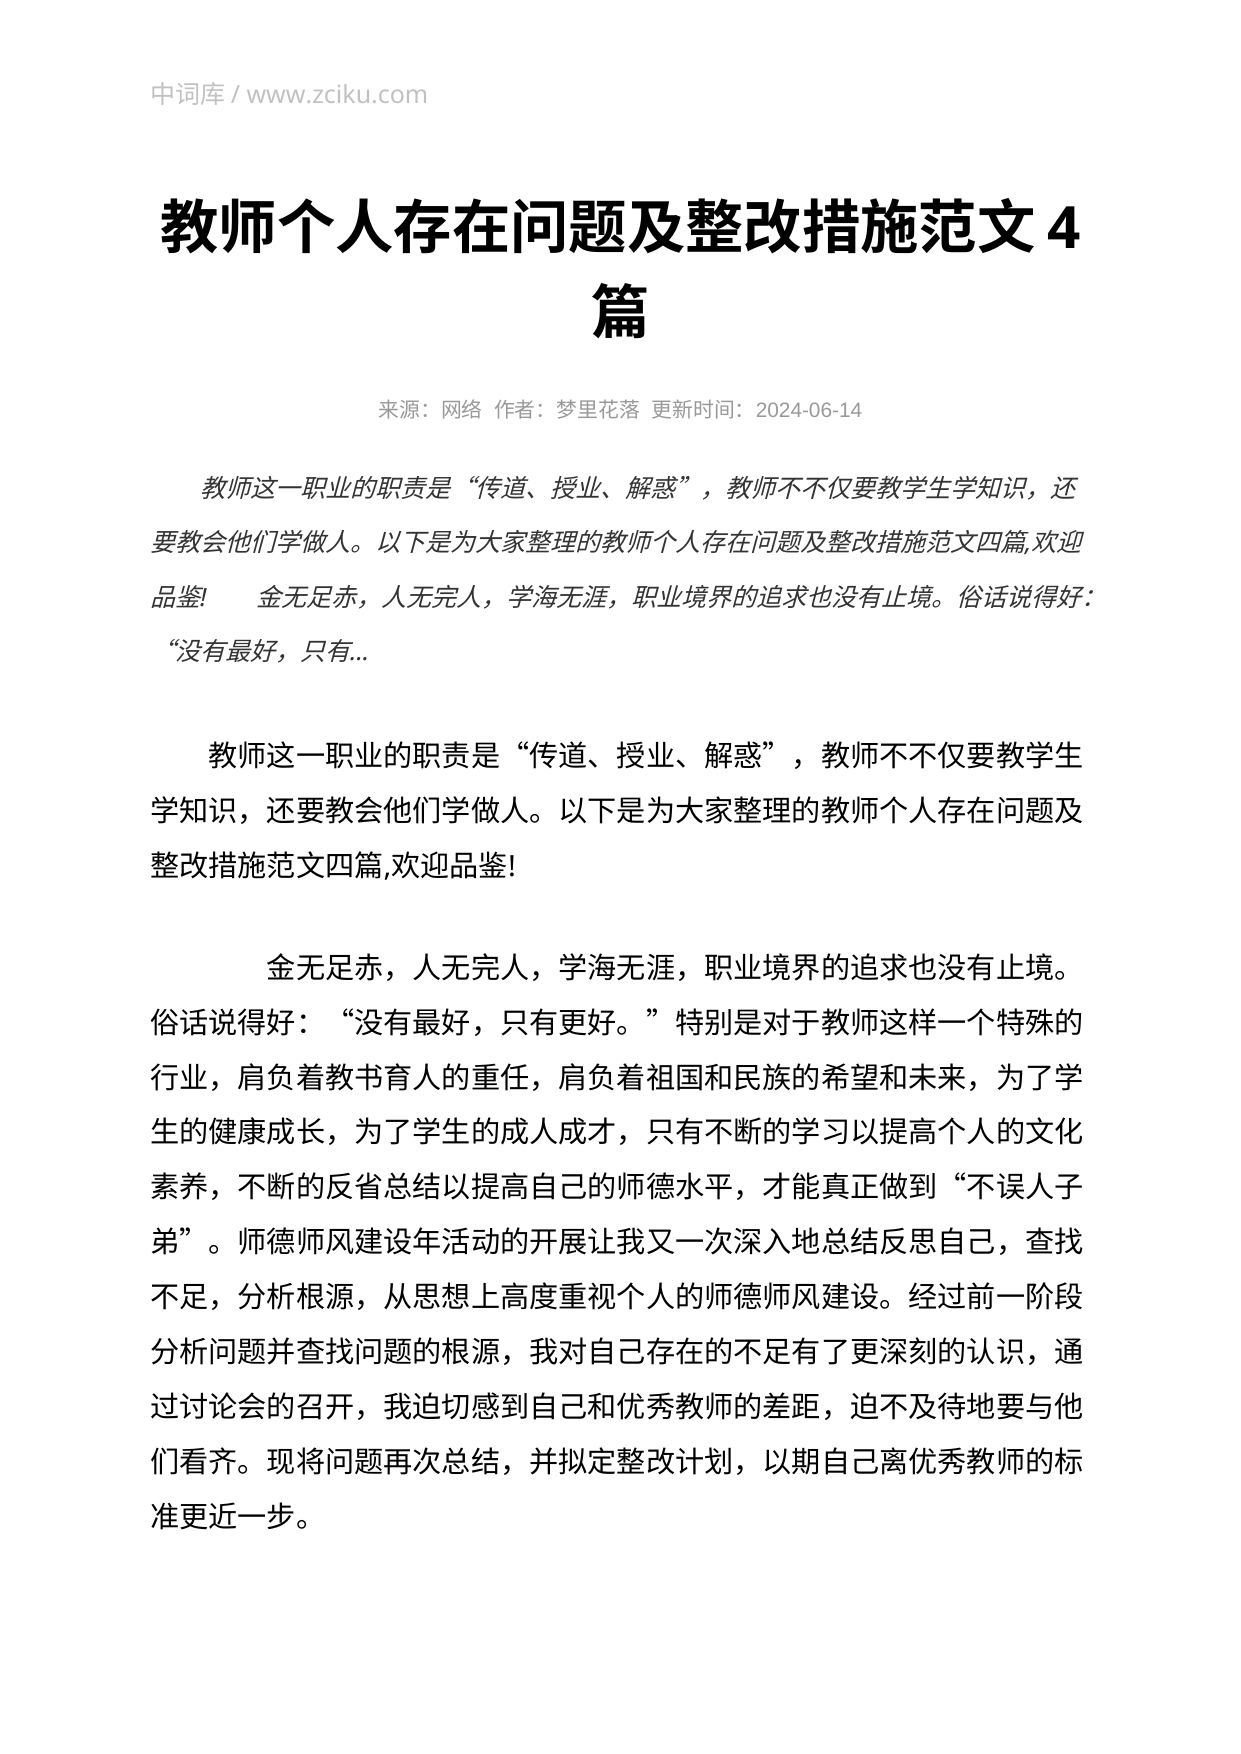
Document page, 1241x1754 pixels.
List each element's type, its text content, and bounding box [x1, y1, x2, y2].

text 金无足赤，人无完人，学海无涯，职业境界的追求也没有止境。俗话说得好：“没有最好，只有更好。”特别是对于教师这样一个特殊的行业，肩负着教书育人的重任，肩负着祖国和民族的希望和未来，为了学生的健康成长，为了学生的成人成才，只有不断的学习以提高个人的文化素养，不断的反省总结以提高自己的师德水平，才能真正做到“不误人子弟”。师德师风建设年活动的开展让我又一次深入地总结反思自己，查找不足，分析根源，从思想上高度重视个人的师德师风建设。经过前一阶段分析问题并查找问题的根源，我对自己存在的不足有了更深刻的认识，通过讨论会的召开，我迫切感到自己和优秀教师的差距，迫不及待地要与他们看齐。现将问题再次总结，并拟定整改计划，以期自己离优秀教师的标准更近一步。 [150, 944, 1090, 1536]
text 来源：网络 作者：梦里花落 更新时间：2024-06-14 [150, 397, 1090, 421]
subtitle 教师个人存在问题及整改措施范文4篇 [150, 181, 1090, 351]
text 教师这一职业的职责是“传道、授业、解惑”，教师不不仅要教学生学知识，还要教会他们学做人。以下是为大家整理的教师个人存在问题及整改措施范文四篇,欢迎品鉴! 金无足赤，人无完人，学海无涯，职业境界的追求也没有止境。俗话说得好：“没有最好，只有... [150, 468, 1090, 668]
text 教师这一职业的职责是“传道、授业、解惑”，教师不不仅要教学生学知识，还要教会他们学做人。以下是为大家整理的教师个人存在问题及整改措施范文四篇,欢迎品鉴! [150, 733, 1090, 885]
